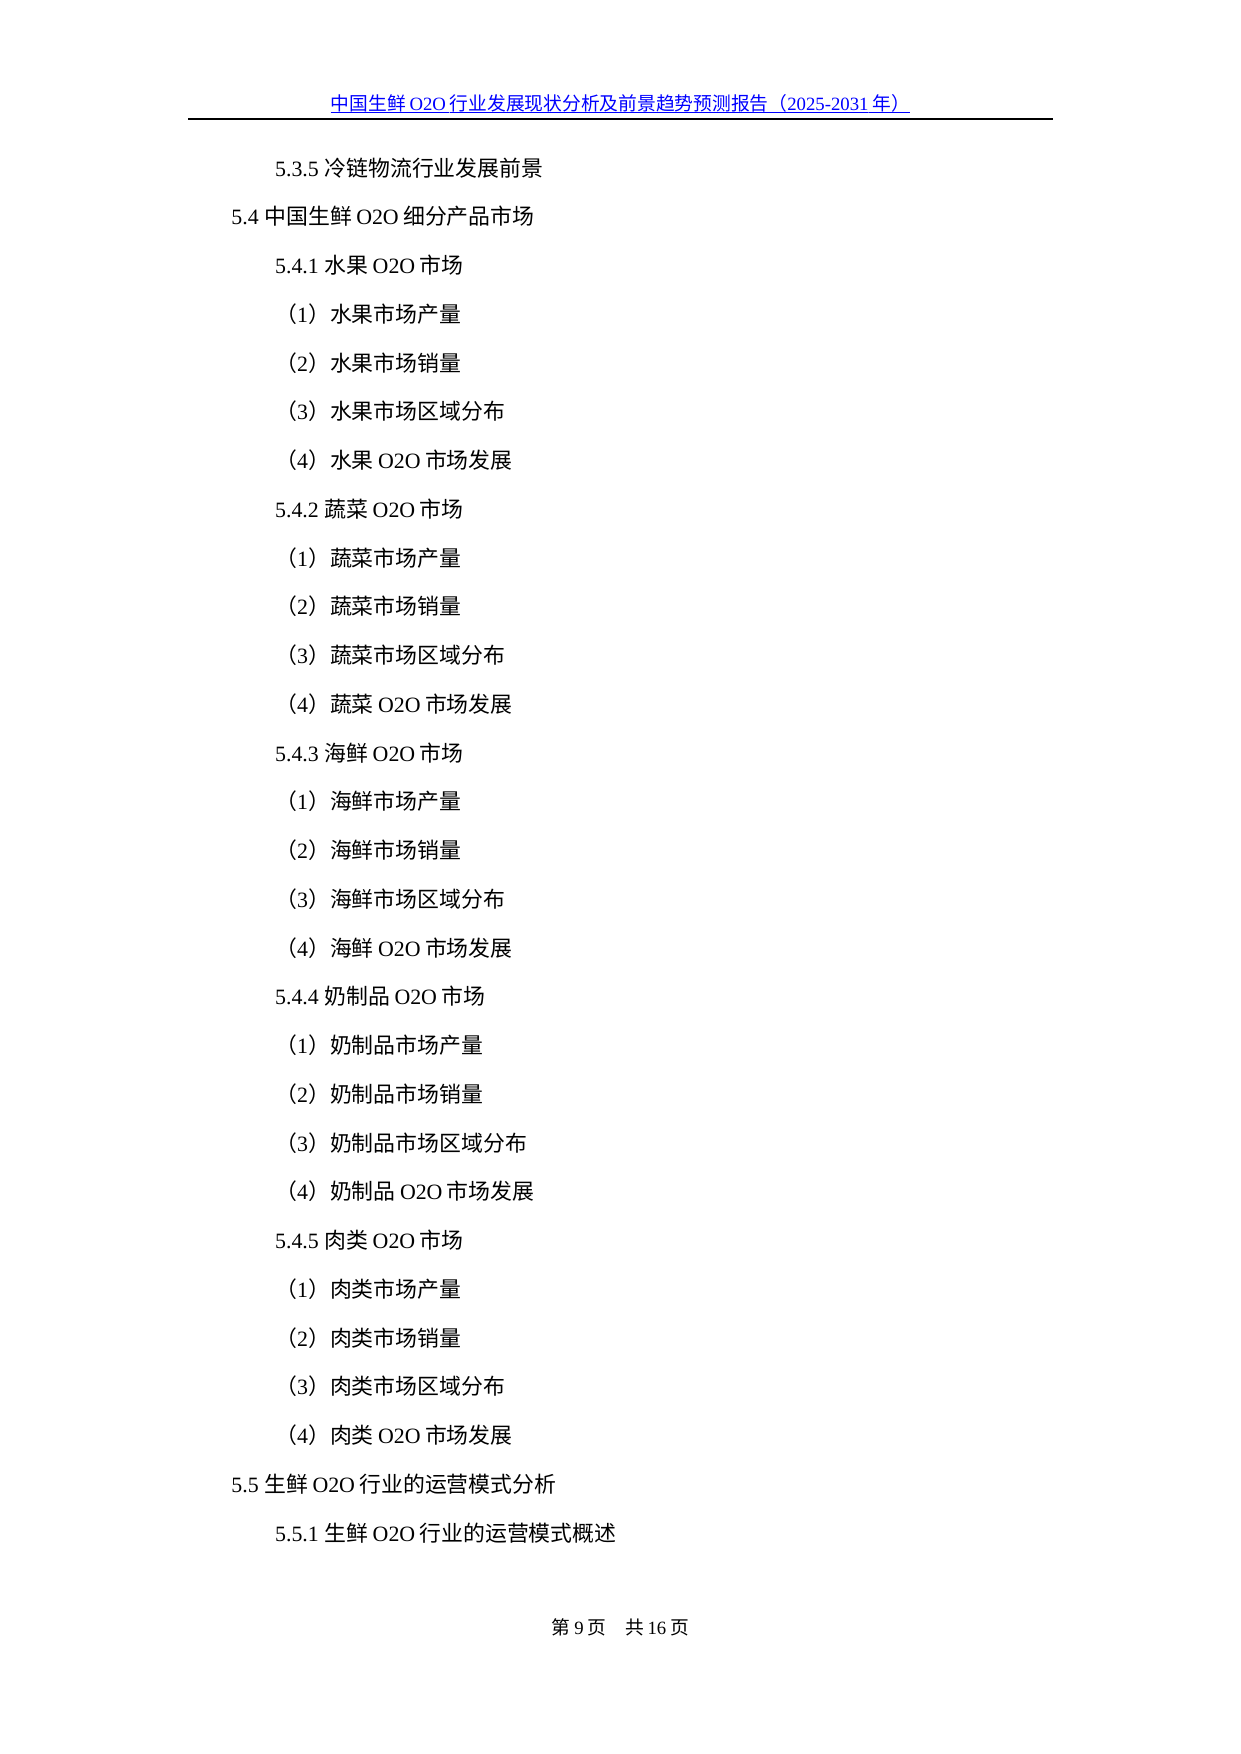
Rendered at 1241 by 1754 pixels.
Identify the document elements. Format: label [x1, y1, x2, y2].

text [187, 150, 1053, 1548]
